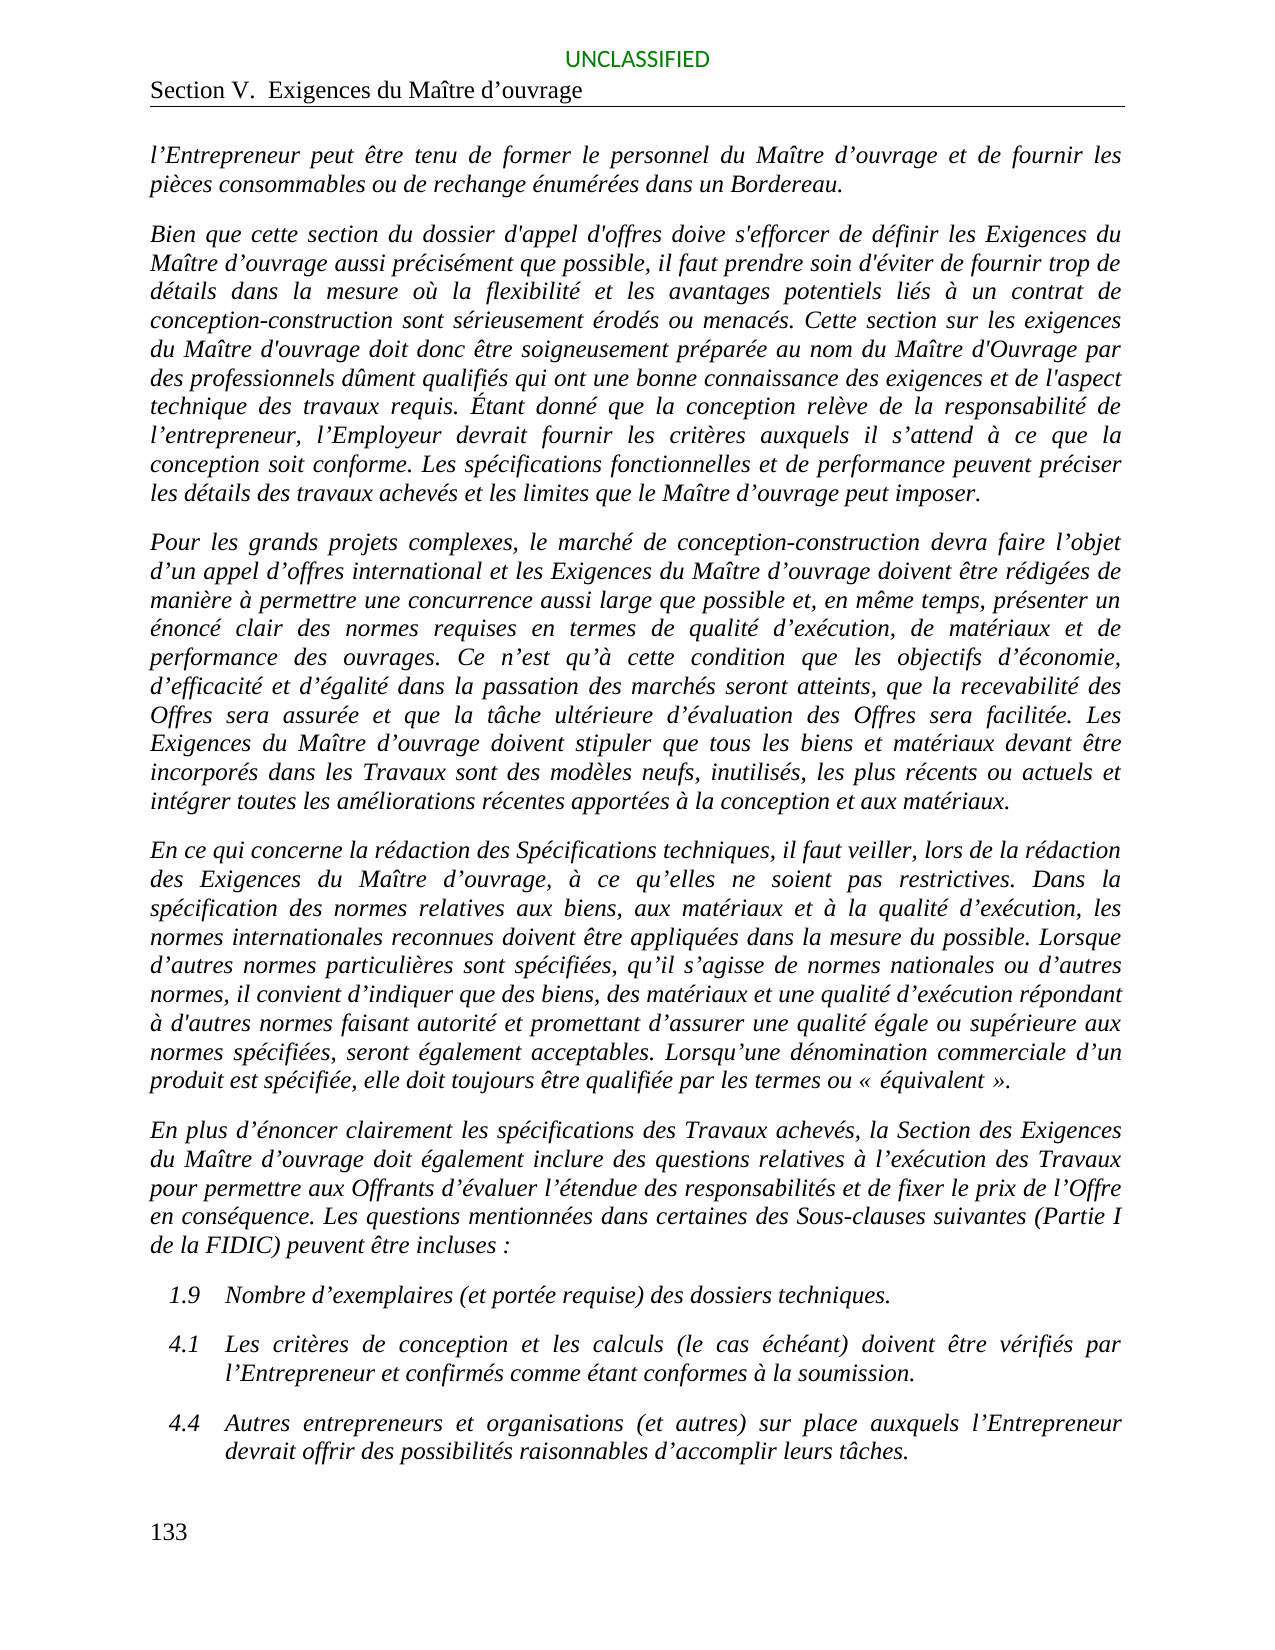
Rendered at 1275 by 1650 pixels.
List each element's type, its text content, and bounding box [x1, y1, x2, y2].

text Bien que cette section du dossier d'appel d'offres doive s'efforcer de définir les Exigences du Maître d’ouvrage aussi précisément que possible, il faut prendre soin d'éviter de fournir trop de détails dans la mesure où la flexibilité et les avantages potentiels liés à un contrat de conception-construction sont sérieusement érodés ou menacés. Cette section sur les exigences du Maître d'ouvrage doit donc être soigneusement préparée au nom du Maître d'Ouvrage par des professionnels dûment qualifiés qui ont une bonne connaissance des exigences et de l'aspect technique des travaux requis. Étant donné que la conception relève de la responsabilité de l’entrepreneur, l’Employeur devrait fournir les critères auxquels il s’attend à ce que la conception soit conforme. Les spécifications fonctionnelles et de performance peuvent préciser les détails des travaux achevés et les limites que le Maître d’ouvrage peut imposer. [150, 219, 1125, 506]
text 1.9 Nombre d’exemplaires (et portée requise) des dossiers techniques. [169, 1280, 1125, 1308]
text En plus d’énoncer clairement les spécifications des Travaux achevés, la Section des Exigences du Maître d’ouvrage doit également inclure des questions relatives à l’exécution des Travaux pour permettre aux Offrants d’évaluer l’étendue des responsabilités et de fixer le prix de l’Offre en conséquence. Les questions mentionnées dans certaines des Sous-clauses suivantes (Partie I de la FIDIC) peuvent être incluses : [150, 1115, 1125, 1259]
text Pour les grands projets complexes, le marché de conception-construction devra faire l’objet d’un appel d’offres international et les Exigences du Maître d’ouvrage doivent être rédigées de manière à permettre une concurrence aussi large que possible et, en même temps, présenter un énoncé clair des normes requises en termes de qualité d’exécution, de matériaux et de performance des ouvrages. Ce n’est qu’à cette condition que les objectifs d’économie, d’efficacité et d’égalité dans la passation des marchés seront atteints, que la recevabilité des Offres sera assurée et que la tâche ultérieure d’évaluation des Offres sera facilitée. Les Exigences du Maître d’ouvrage doivent stipuler que tous les biens et matériaux devant être incorporés dans les Travaux sont des modèles neufs, inutilisés, les plus récents ou actuels et intégrer toutes les améliorations récentes apportées à la conception et aux matériaux. [150, 527, 1125, 815]
text En ce qui concerne la rédaction des Spécifications techniques, il faut veiller, lors de la rédaction des Exigences du Maître d’ouvrage, à ce qu’elles ne soient pas restrictives. Dans la spécification des normes relatives aux biens, aux matériaux et à la qualité d’exécution, les normes internationales reconnues doivent être appliquées dans la mesure du possible. Lorsque d’autres normes particulières sont spécifiées, qu’il s’agisse de normes nationales ou d’autres normes, il convient d’indiquer que des biens, des matériaux et une qualité d’exécution répondant à d'autres normes faisant autorité et promettant d’assurer une qualité égale ou supérieure aux normes spécifiées, seront également acceptables. Lorsqu’une dénomination commerciale d’un produit est spécifiée, elle doit toujours être qualifiée par les termes ou « équivalent ». [150, 836, 1125, 1094]
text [150, 141, 1125, 198]
text 4.1 Les critères de conception et les calculs (le cas échéant) doivent être vérifiés par l’Entrepreneur et confirmés comme étant conformes à la soumission. [169, 1329, 1125, 1387]
text 4.4 Autres entrepreneurs et organisations (et autres) sur place auxquels l’Entrepreneur devrait offrir des possibilités raisonnables d’accomplir leurs tâches. [169, 1408, 1125, 1465]
